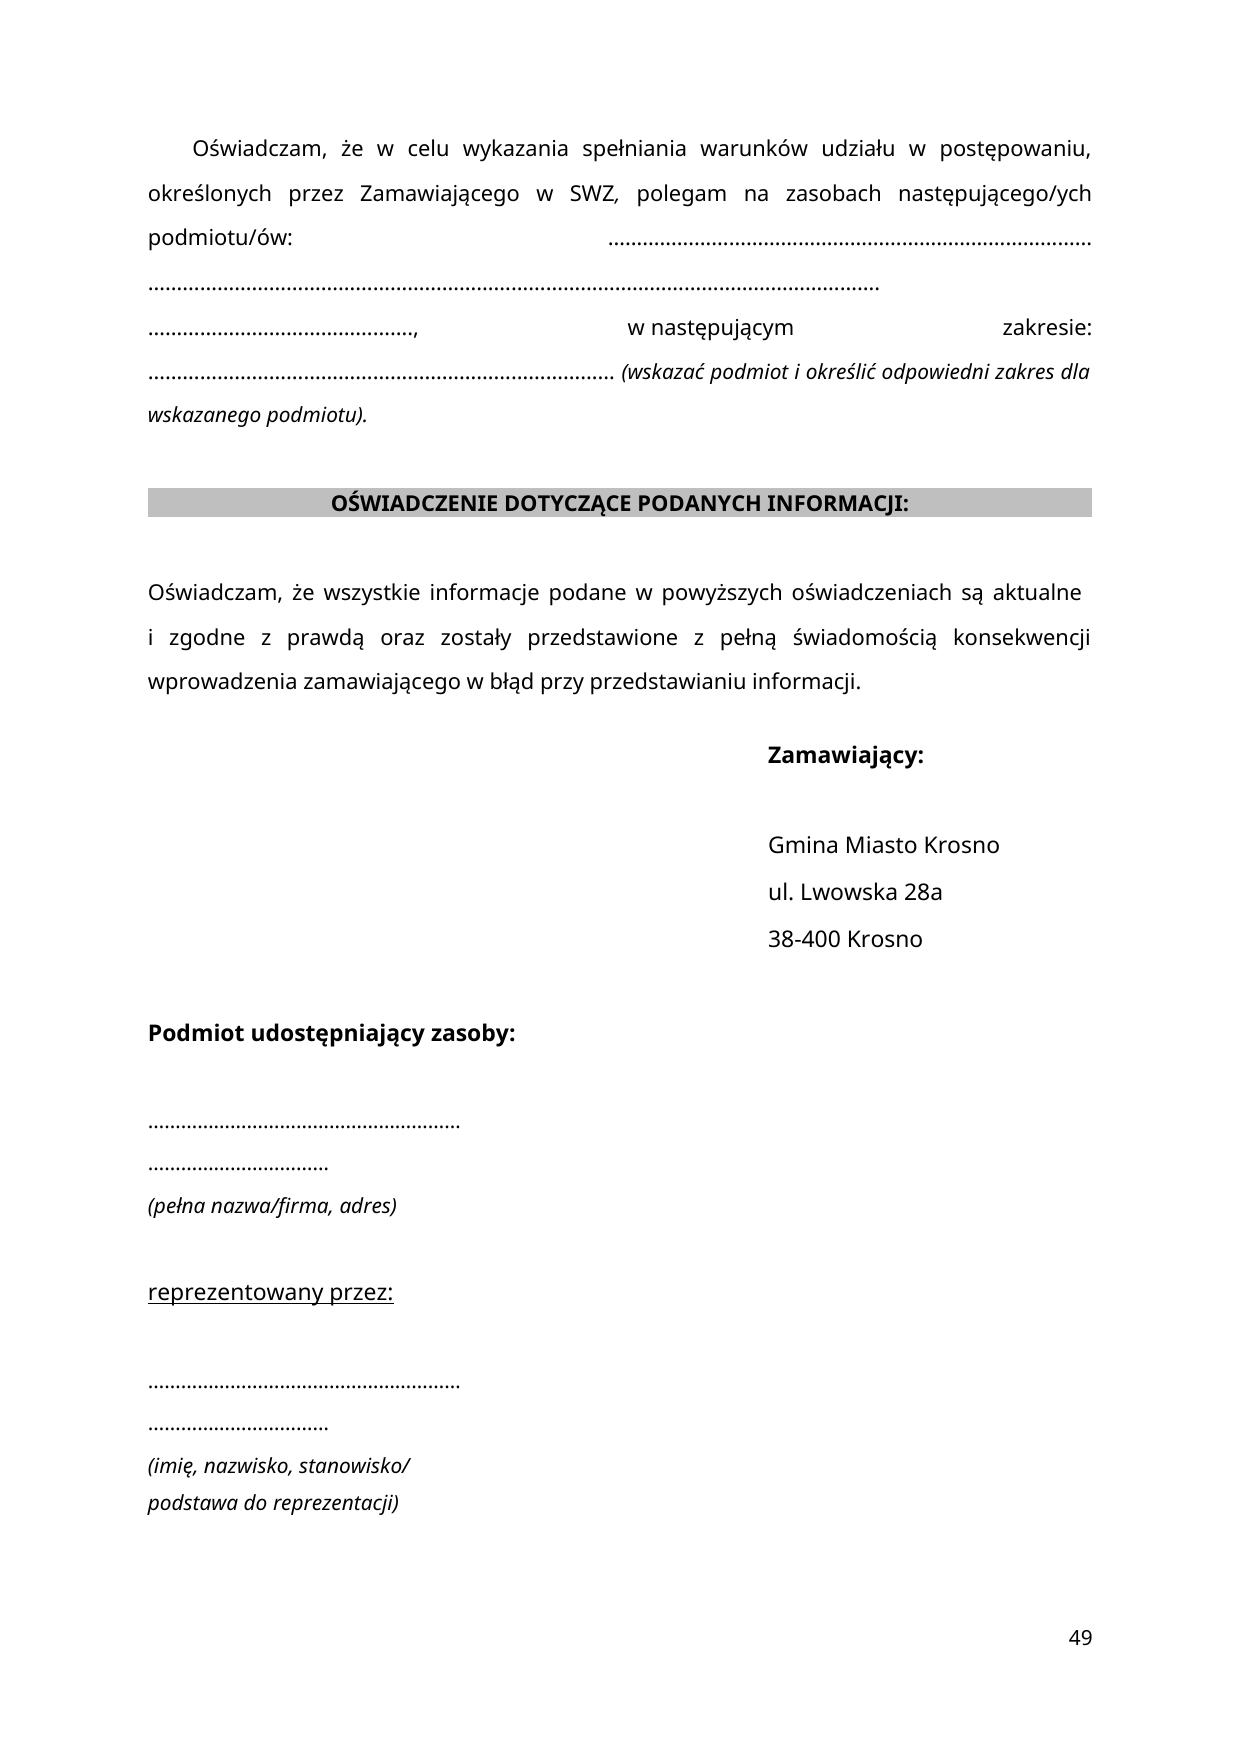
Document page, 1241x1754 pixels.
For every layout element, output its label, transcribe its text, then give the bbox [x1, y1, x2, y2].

text Oświadczam, że wszystkie informacje podane w powyższych oświadczeniach są aktualne i zgodne z prawdą oraz zostały przedstawione z pełną świadomością konsekwencji wprowadzenia zamawiającego w błąd przy przedstawianiu informacji. [148, 577, 1092, 696]
text Podmiot udostępniający zasoby: [148, 1016, 1092, 1048]
text ul. Lwowska 28a [768, 876, 1092, 907]
text Oświadczam, że w celu wykazania spełniania warunków udziału w postępowaniu, określonych przez Zamawiającego w SWZ, polegam na zasobach następującego/ych podmiotu/ów: ………………………………………………………………………...……………………………………………………………………………………………………………….………………………………………., w następującym zakresie: ……………………………………………………………………… (wskazać podmiot i określić odpowiedni zakres dla wskazanego podmiotu). [148, 133, 1092, 429]
text 38-400 Krosno [768, 923, 1092, 954]
text podstawa do reprezentacji) [148, 1488, 472, 1516]
text ……………………………………………………………………………… [148, 1106, 472, 1177]
text reprezentowany przez: [148, 1276, 1092, 1308]
text Zamawiający: [694, 739, 1092, 771]
text ……………………………………………………………………………… [148, 1366, 472, 1437]
text OŚWIADCZENIE DOTYCZĄCE PODANYCH INFORMACJI: [148, 488, 1092, 517]
text (imię, nazwisko, stanowisko/ [148, 1451, 472, 1479]
text (pełna nazwa/firma, adres) [148, 1191, 472, 1219]
text Gmina Miasto Krosno [768, 829, 1092, 860]
